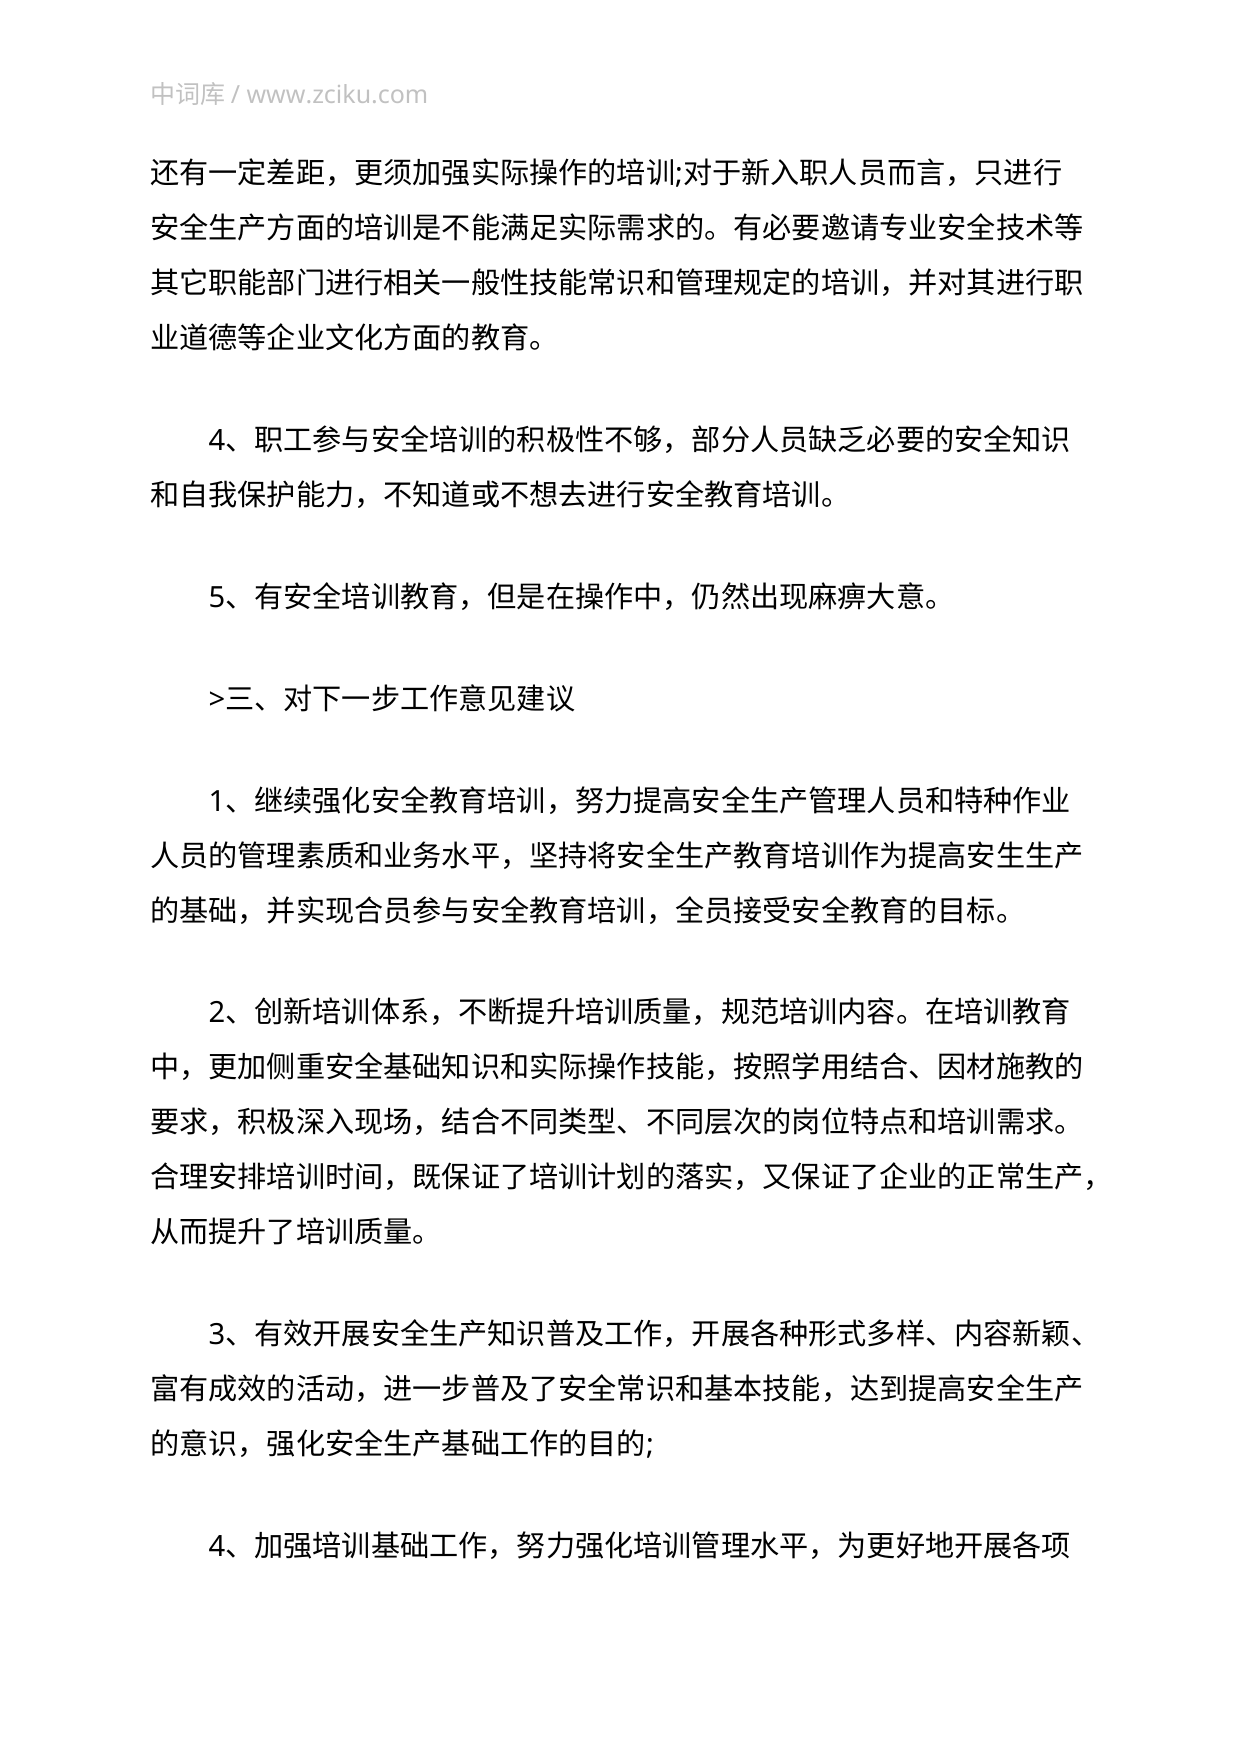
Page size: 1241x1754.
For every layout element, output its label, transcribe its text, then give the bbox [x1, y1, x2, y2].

text >三、对下一步工作意见建议 [150, 675, 1090, 718]
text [150, 1522, 1090, 1565]
text 3、有效开展安全生产知识普及工作，开展各种形式多样、内容新颖、富有成效的活动，进一步普及了安全常识和基本技能，达到提高安全生产的意识，强化安全生产基础工作的目的; [150, 1310, 1090, 1463]
text 2、创新培训体系，不断提升培训质量，规范培训内容。在培训教育中，更加侧重安全基础知识和实际操作技能，按照学用结合、因材施教的要求，积极深入现场，结合不同类型、不同层次的岗位特点和培训需求。合理安排培训时间，既保证了培训计划的落实，又保证了企业的正常生产，从而提升了培训质量。 [150, 989, 1090, 1251]
text 4、职工参与安全培训的积极性不够，部分人员缺乏必要的安全知识和自我保护能力，不知道或不想去进行安全教育培训。 [150, 417, 1090, 514]
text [150, 150, 1090, 357]
text 1、继续强化安全教育培训，努力提高安全生产管理人员和特种作业人员的管理素质和业务水平，坚持将安全生产教育培训作为提高安生生产的基础，并实现合员参与安全教育培训，全员接受安全教育的目标。 [150, 777, 1090, 929]
text 5、有安全培训教育，但是在操作中，仍然出现麻痹大意。 [150, 573, 1090, 616]
